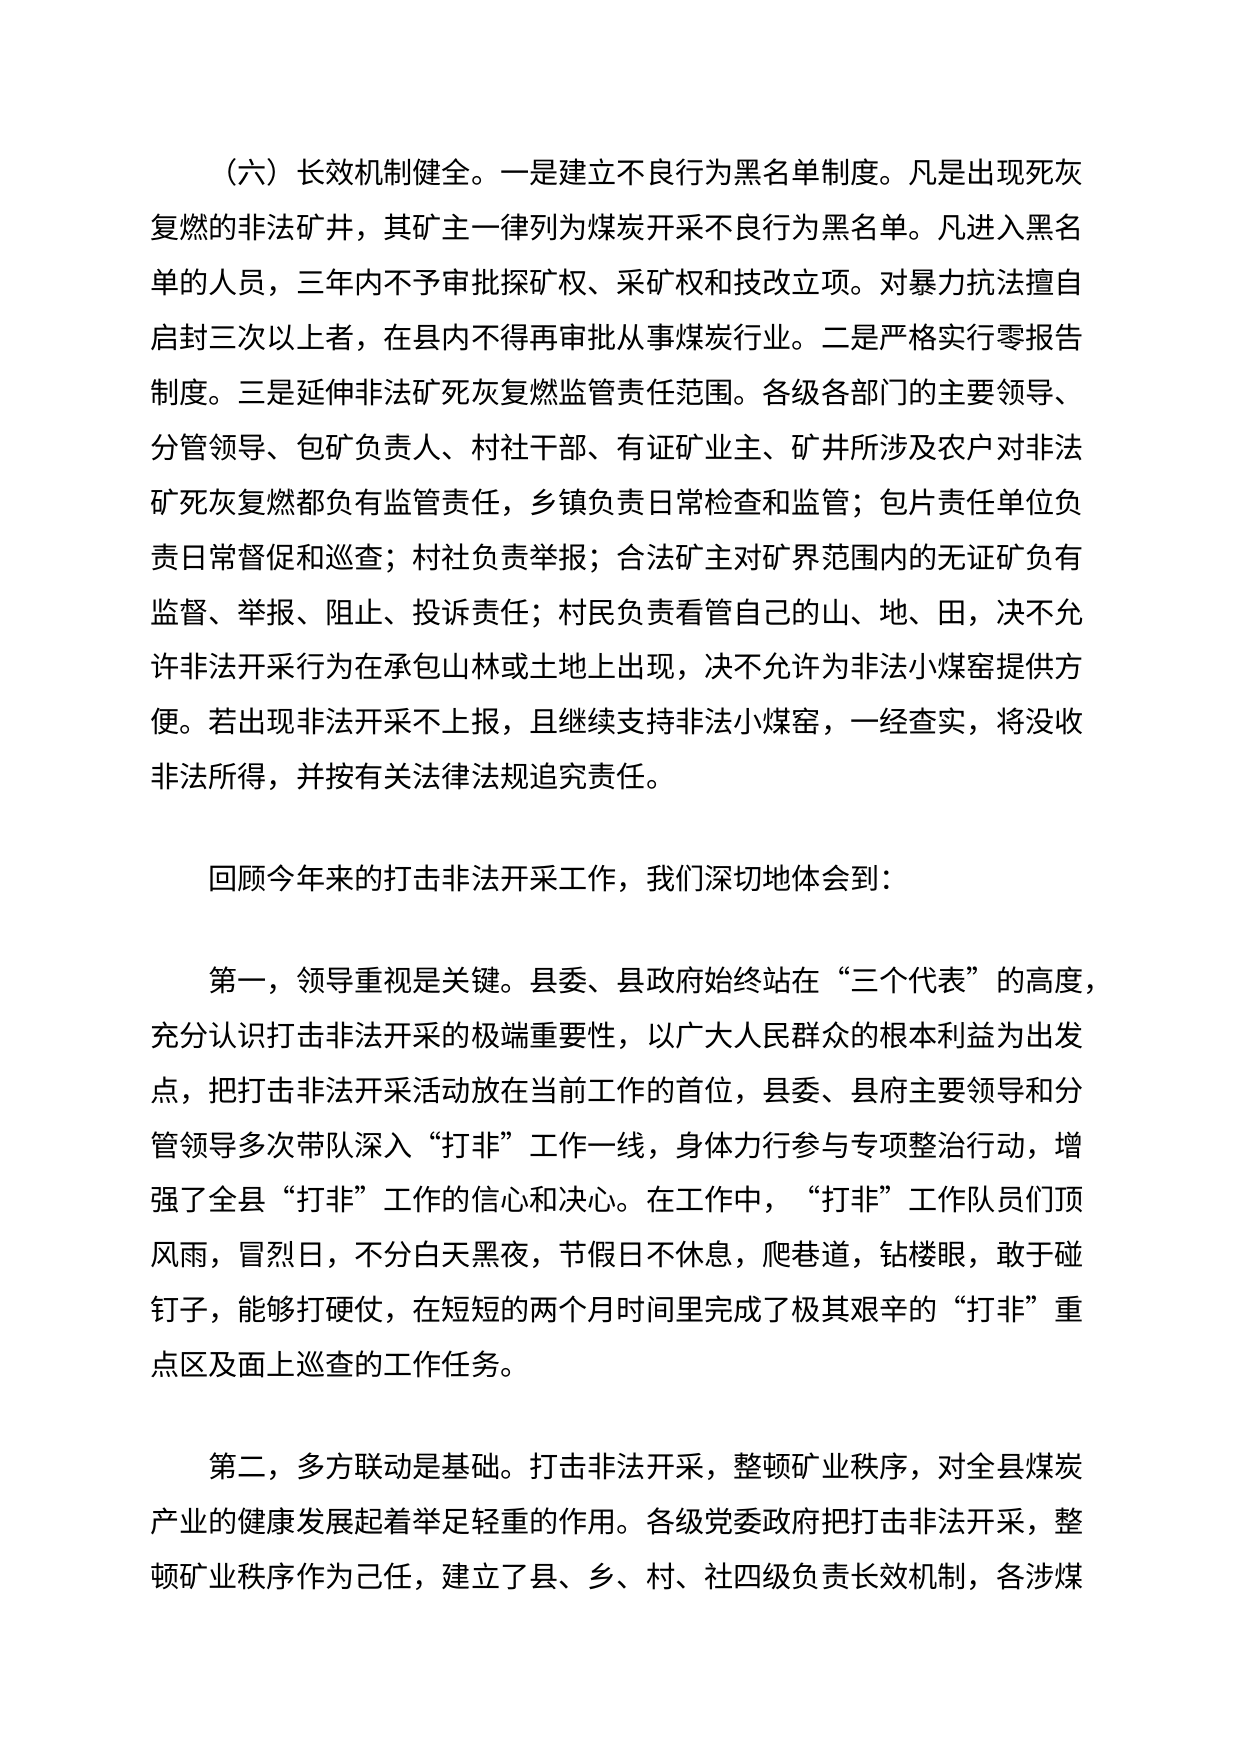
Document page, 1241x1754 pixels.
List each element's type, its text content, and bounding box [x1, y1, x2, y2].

text 第一，领导重视是关键。县委、县政府始终站在“三个代表”的高度，充分认识打击非法开采的极端重要性，以广大人民群众的根本利益为出发点，把打击非法开采活动放在当前工作的首位，县委、县府主要领导和分管领导多次带队深入“打非”工作一线，身体力行参与专项整治行动，增强了全县“打非”工作的信心和决心。在工作中，“打非”工作队员们顶风雨，冒烈日，不分白天黑夜，节假日不休息，爬巷道，钻楼眼，敢于碰钉子，能够打硬仗，在短短的两个月时间里完成了极其艰辛的“打非”重点区及面上巡查的工作任务。 [150, 957, 1090, 1384]
text （六）长效机制健全。一是建立不良行为黑名单制度。凡是出现死灰复燃的非法矿井，其矿主一律列为煤炭开采不良行为黑名单。凡进入黑名单的人员，三年内不予审批探矿权、采矿权和技改立项。对暴力抗法擅自启封三次以上者，在县内不得再审批从事煤炭行业。二是严格实行零报告制度。三是延伸非法矿死灰复燃监管责任范围。各级各部门的主要领导、分管领导、包矿负责人、村社干部、有证矿业主、矿井所涉及农户对非法矿死灰复燃都负有监管责任，乡镇负责日常检查和监管；包片责任单位负责日常督促和巡查；村社负责举报；合法矿主对矿界范围内的无证矿负有监督、举报、阻止、投诉责任；村民负责看管自己的山、地、田，决不允许非法开采行为在承包山林或土地上出现，决不允许为非法小煤窑提供方便。若出现非法开采不上报，且继续支持非法小煤窑，一经查实，将没收非法所得，并按有关法律法规追究责任。 [150, 150, 1090, 796]
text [150, 1443, 1090, 1596]
text 回顾今年来的打击非法开采工作，我们深切地体会到： [150, 856, 1090, 898]
